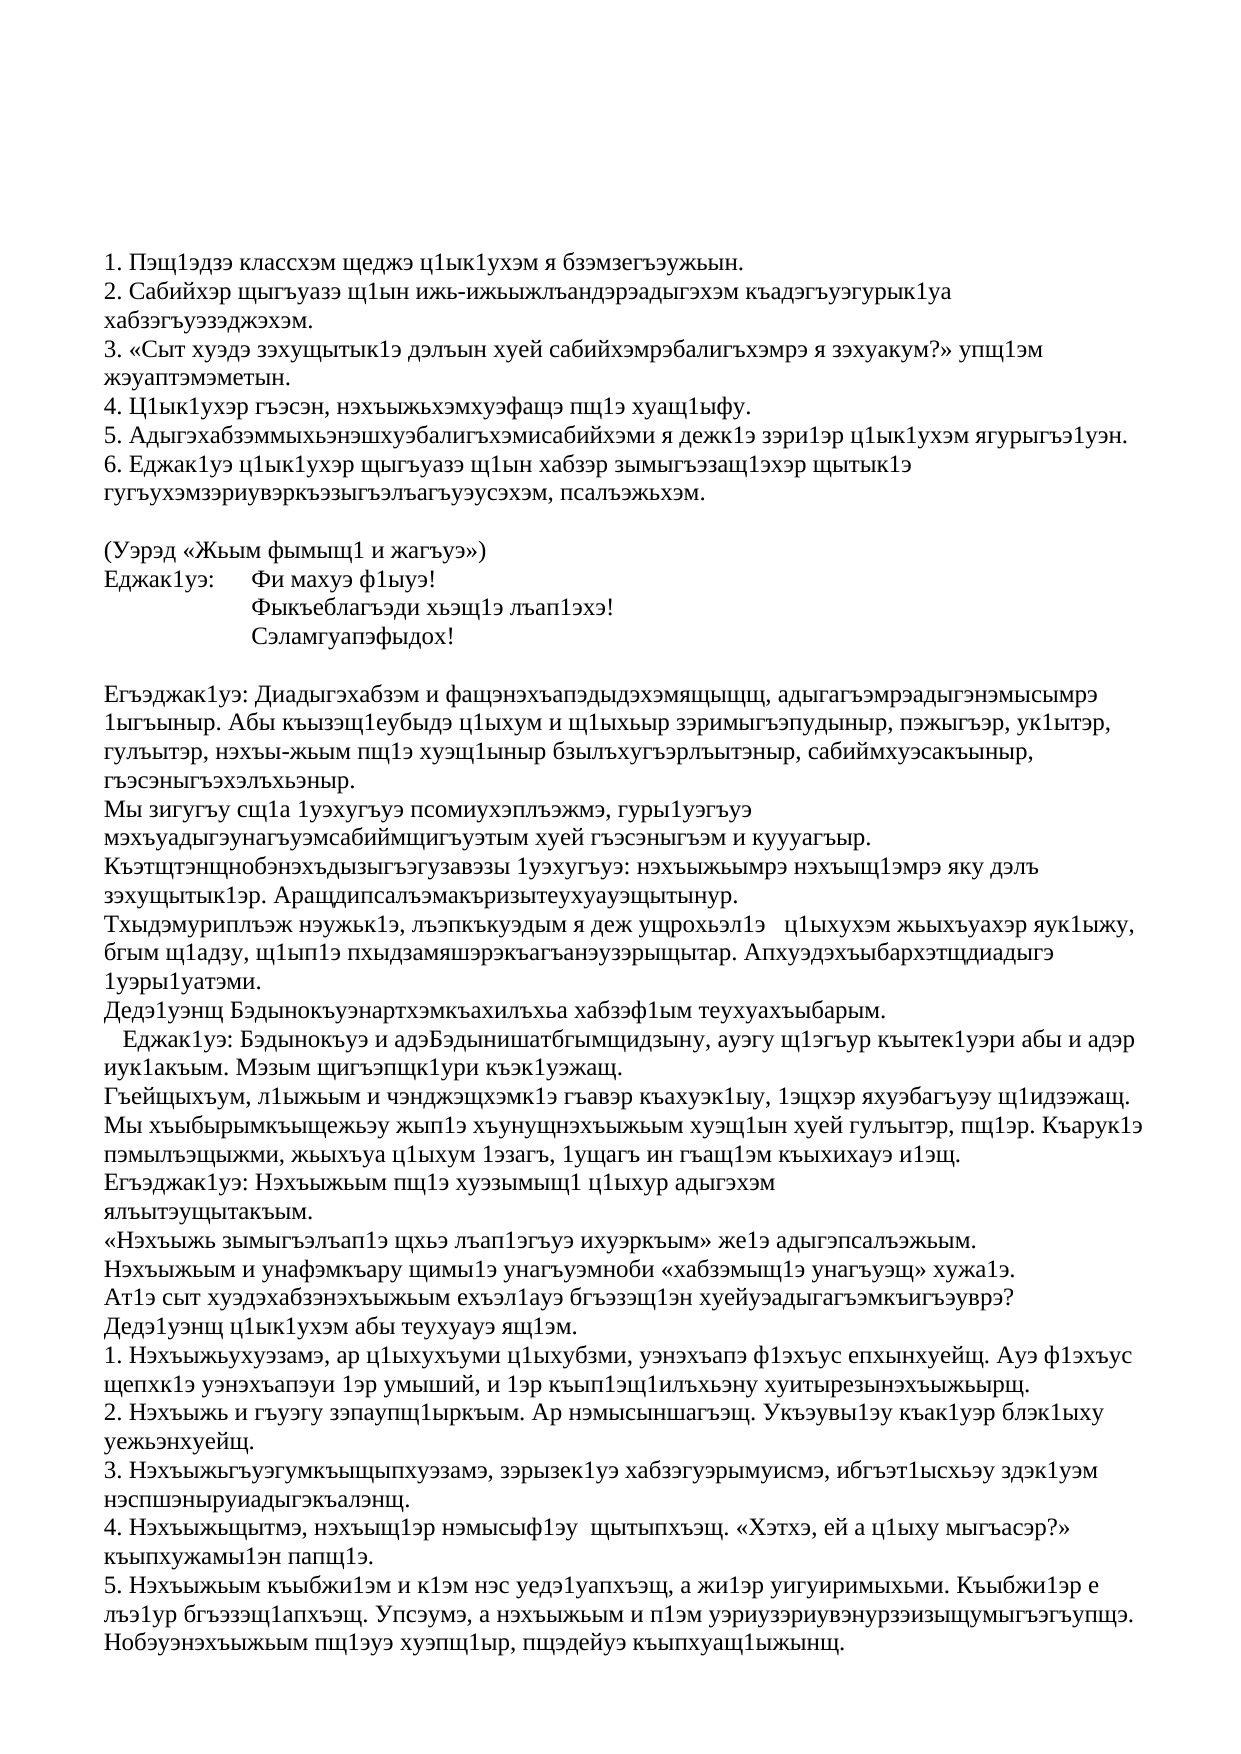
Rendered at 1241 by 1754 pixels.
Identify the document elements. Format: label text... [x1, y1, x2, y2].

text 1. Нэхъыжьухуэзамэ, ар ц1ыхухъуми ц1ыхубзми, уэнэхъапэ ф1эхъус епхынхуейщ. Ауэ ф1эхъус щепхк1э уэнэхъапэуи 1эр умыший, и 1эр къып1эщ1илъхьэну хуитырезынэхъыжьырщ. [103, 1340, 1152, 1397]
text (Уэрэд «Жьым фымыщ1 и жагъуэ») [103, 535, 1152, 564]
text Фыкъеблагъэди хьэщ1э лъап1эхэ! [103, 592, 1152, 621]
text 1. Пэщ1эдзэ классхэм щеджэ ц1ык1ухэм я бзэмзегъэужьын. [103, 247, 1152, 276]
text 3. Нэхъыжьгъуэгумкъыщыпхуэзамэ, зэрызек1уэ хабзэгуэрымуисмэ, ибгъэт1ысхьэу здэк1уэм нэспшэныруиадыгэкъалэнщ. [103, 1455, 1152, 1512]
text 4. Ц1ык1ухэр гъэсэн, нэхъыжьхэмхуэфащэ пщ1э хуащ1ыфу. [103, 391, 1152, 420]
text Тхыдэмуриплъэж нэужьк1э, лъэпкъкуэдым я деж ущрохьэл1э ц1ыхухэм жьыхъуахэр яук1ыжу, бгым щ1адзу, щ1ып1э пхыдзамяшэрэкъагъанэузэрыщытар. Апхуэдэхъыбархэтщдиадыгэ 1уэры1уатэми. [103, 909, 1152, 995]
text Ат1э сыт хуэдэхабзэнэхъыжьым ехъэл1ауэ бгъэзэщ1эн хуейуэадыгагъэмкъигъэуврэ? [103, 1282, 1152, 1311]
text Дедэ1уэнщ ц1ык1ухэм абы теухуауэ ящ1эм. [103, 1311, 1152, 1340]
text Еджак1уэ: Бэдынокъуэ и адэБэдынишатбгымщидзыну, ауэгу щ1эгъур къытек1уэри абы и адэр иук1акъым. Мэзым щигъэпщк1ури къэк1уэжащ. [103, 1024, 1152, 1081]
text 5. Нэхъыжьым къыбжи1эм и к1эм нэс уедэ1уапхъэщ, а жи1эр уигуиримыхьми. Къыбжи1эр е лъэ1ур бгъэзэщ1апхъэщ. Упсэумэ, а нэхъыжьым и п1эм уэриузэриувэнурзэизыщумыгъэгъупщэ. Нобэуэнэхъыжьым пщ1эуэ хуэпщ1ыр, пщэдейуэ къыпхуащ1ыжынщ. [103, 1570, 1152, 1656]
text Мы хъыбырымкъыщежьэу жып1э хъунущнэхъыжьым хуэщ1ын хуей гулъытэр, пщ1эр. Къарук1э пэмылъэщыжми, жьыхъуа ц1ыхум 1эзагъ, 1ущагъ ин гъащ1эм къыхихауэ и1эщ. [103, 1110, 1152, 1167]
text 5. Адыгэхабзэммыхьэнэшхуэбалигъхэмисабийхэми я дежк1э зэри1эр ц1ык1ухэм ягурыгъэ1уэн. [103, 420, 1152, 449]
text Мы зигугъу сщ1а 1уэхугъуэ псомиухэплъэжмэ, гуры1уэгъуэ мэхъуадыгэунагъуэмсабиймщигъуэтым хуей гъэсэныгъэм и куууагъыр. [103, 794, 1152, 851]
text 2. Сабийхэр щыгъуазэ щ1ын ижь-ижьыжлъандэрэадыгэхэм къадэгъуэгурык1уа хабзэгъуэзэджэхэм. [103, 276, 1152, 334]
text 2. Нэхъыжь и гъуэгу зэпаупщ1ыркъым. Ар нэмысыншагъэщ. Укъэувы1эу къак1уэр блэк1ыху уежьэнхуейщ. [103, 1397, 1152, 1455]
text 6. Еджак1уэ ц1ык1ухэр щыгъуазэ щ1ын хабзэр зымыгъэзащ1эхэр щытык1э гугъухэмзэриувэркъэзыгъэлъагъуэусэхэм, псалъэжьхэм. [103, 449, 1152, 506]
text «Нэхъыжь зымыгъэлъап1э щхьэ лъап1эгъуэ ихуэркъым» же1э адыгэпсалъэжьым. [103, 1225, 1152, 1254]
text 3. «Сыт хуэдэ зэхущытык1э дэлъын хуей сабийхэмрэбалигъхэмрэ я зэхуакум?» упщ1эм жэуаптэмэметын. [103, 334, 1152, 391]
text Къэтщтэнщнобэнэхъдызыгъэгузавэзы 1уэхугъуэ: нэхъыжьымрэ нэхъыщ1эмрэ яку дэлъ зэхущытык1эр. Аращдипсалъэмакъризытеухуауэщытынур. [103, 851, 1152, 909]
text ялъытэущытакъым. [103, 1196, 1152, 1225]
text Егъэджак1уэ: Нэхъыжьым пщ1э хуэзымыщ1 ц1ыхур адыгэхэм [103, 1167, 1152, 1196]
text Сэламгуапэфыдох! [103, 621, 1152, 650]
text Еджак1уэ: Фи махуэ ф1ыуэ! [103, 564, 1152, 592]
text 4. Нэхъыжьщытмэ, нэхъыщ1эр нэмысыф1эу щытыпхъэщ. «Хэтхэ, ей а ц1ыху мыгъасэр?» къыпхужамы1эн папщ1э. [103, 1512, 1152, 1570]
text Нэхъыжьым и унафэмкъару щимы1э унагъуэмноби «хабзэмыщ1э унагъуэщ» хужа1э. [103, 1254, 1152, 1282]
text Дедэ1уэнщ Бэдынокъуэнартхэмкъахилъхьа хабзэф1ым теухуахъыбарым. [103, 995, 1152, 1024]
text Гъейщыхъум, л1ыжьым и чэнджэщхэмк1э гъавэр къахуэк1ыу, 1эщхэр яхуэбагъуэу щ1идзэжащ. [103, 1081, 1152, 1110]
text Егъэджак1уэ: Диадыгэхабзэм и фащэнэхъапэдыдэхэмящыщщ, адыгагъэмрэадыгэнэмысымрэ 1ыгъыныр. Абы къызэщ1еубыдэ ц1ыхум и щ1ыхьыр зэримыгъэпудыныр, пэжыгъэр, ук1ытэр, гулъытэр, нэхъы-жьым пщ1э хуэщ1ыныр бзылъхугъэрлъытэныр, сабиймхуэсакъыныр, гъэсэныгъэхэлъхьэныр. [103, 679, 1152, 794]
